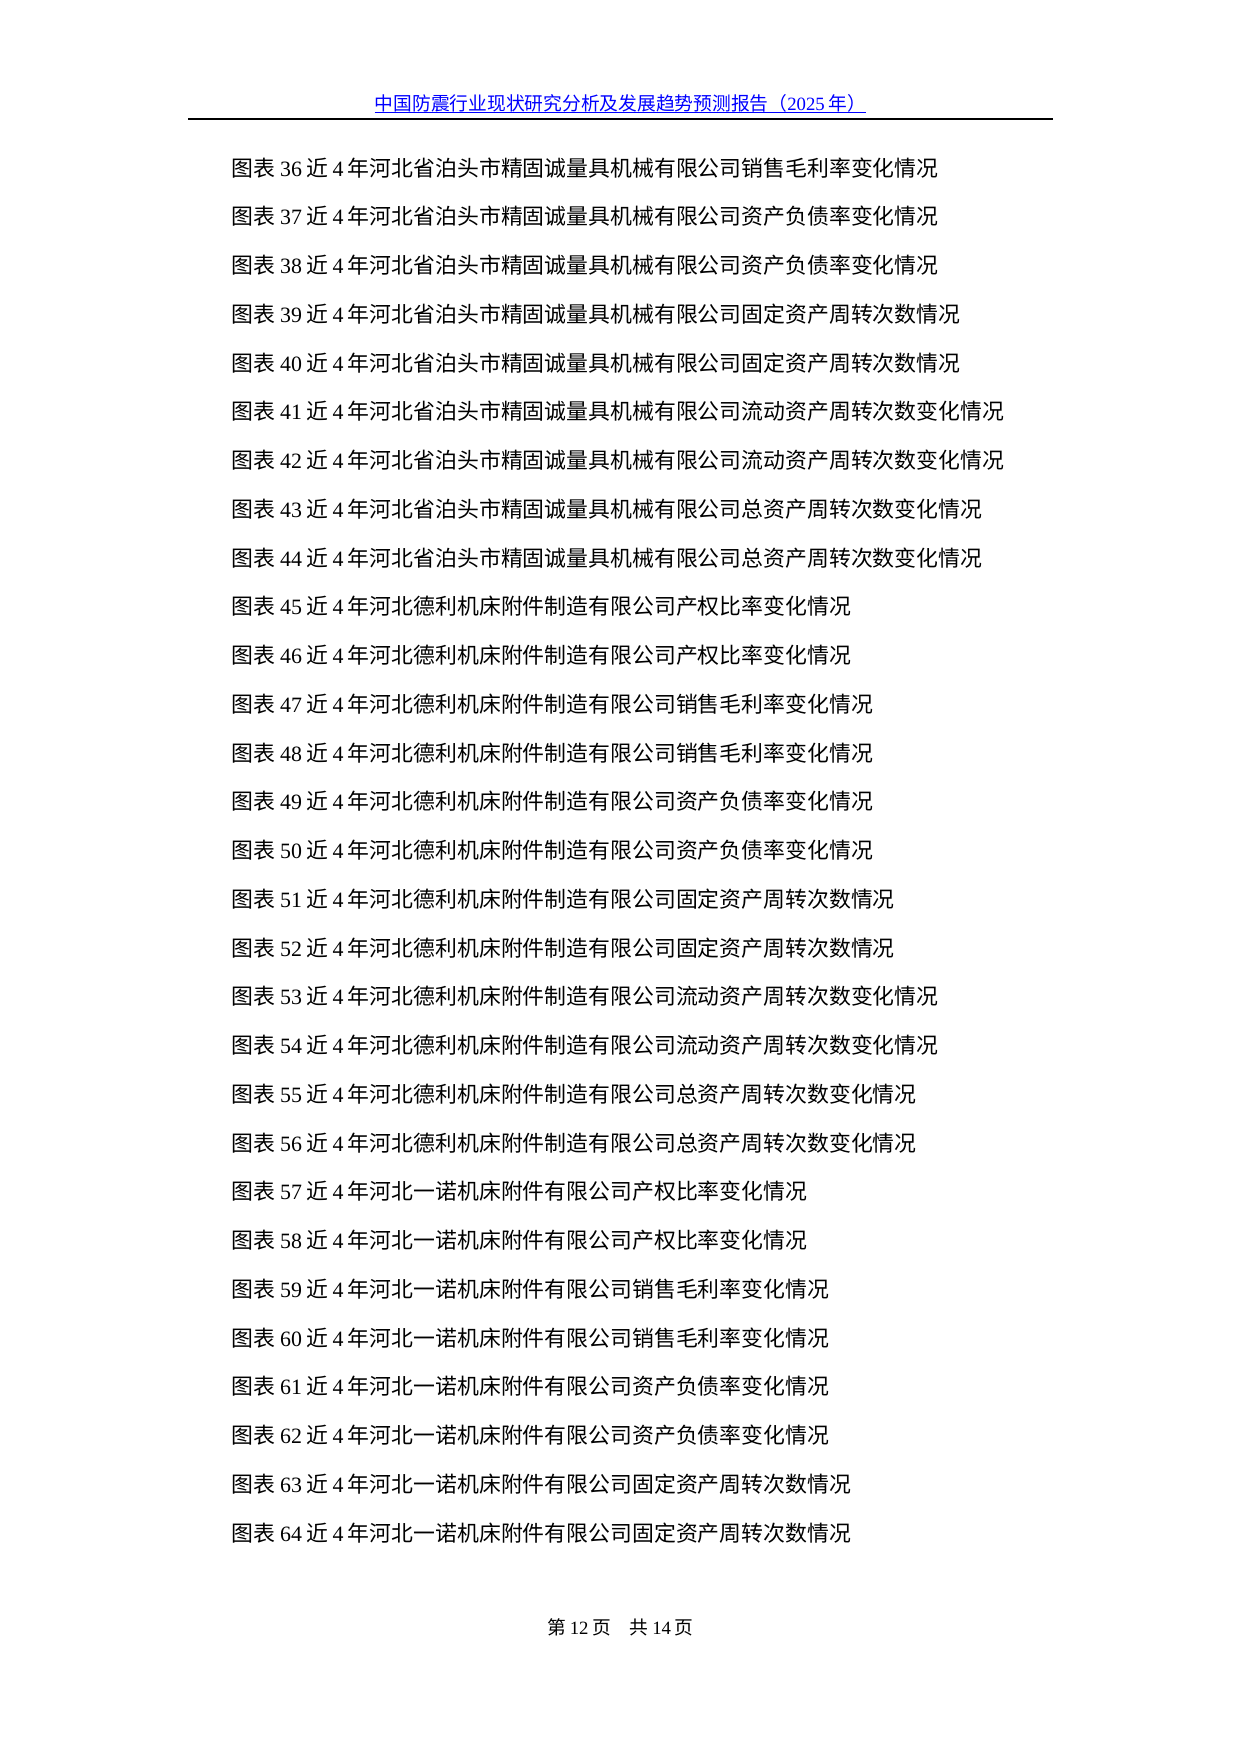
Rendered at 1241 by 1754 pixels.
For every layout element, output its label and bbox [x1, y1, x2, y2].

text [187, 150, 1053, 1548]
